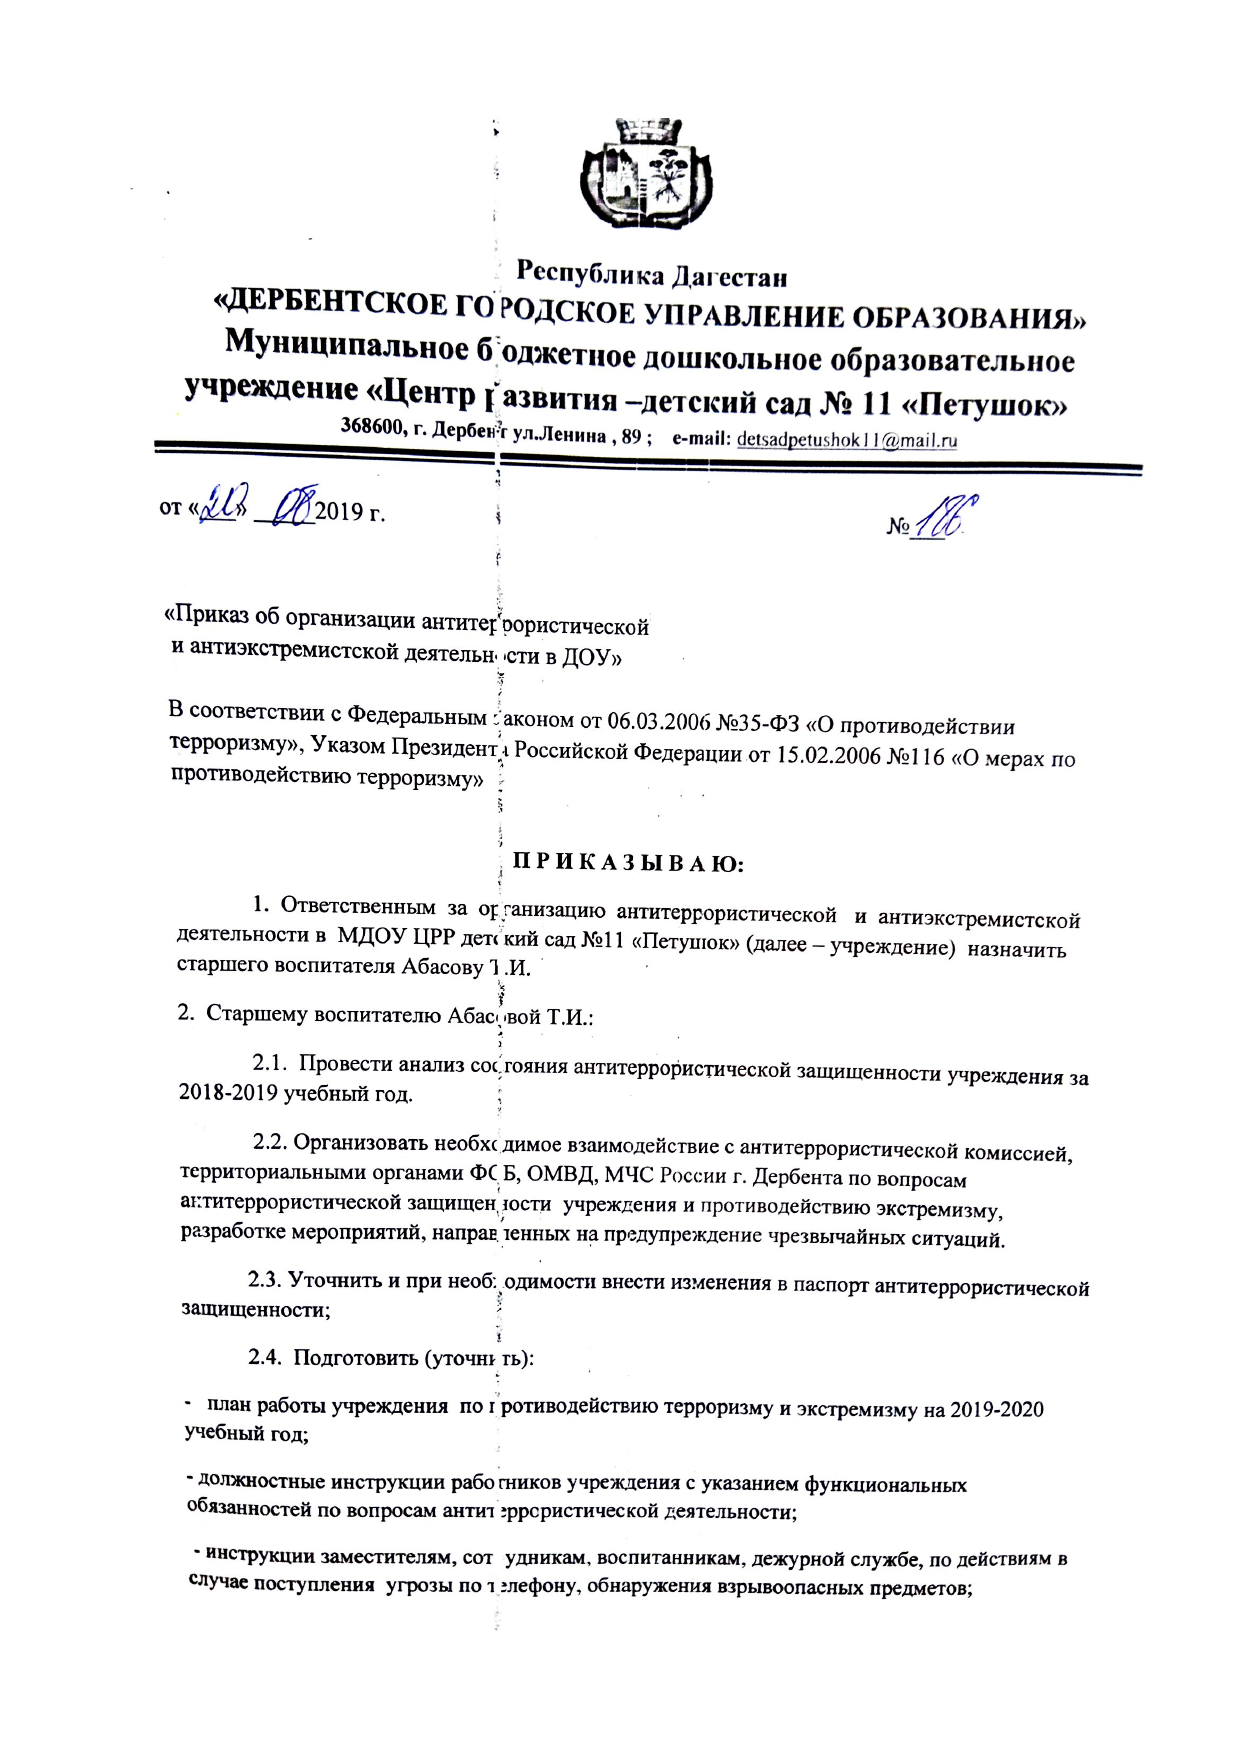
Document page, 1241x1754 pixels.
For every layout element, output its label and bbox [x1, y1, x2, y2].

picture [118, 118, 1152, 1636]
